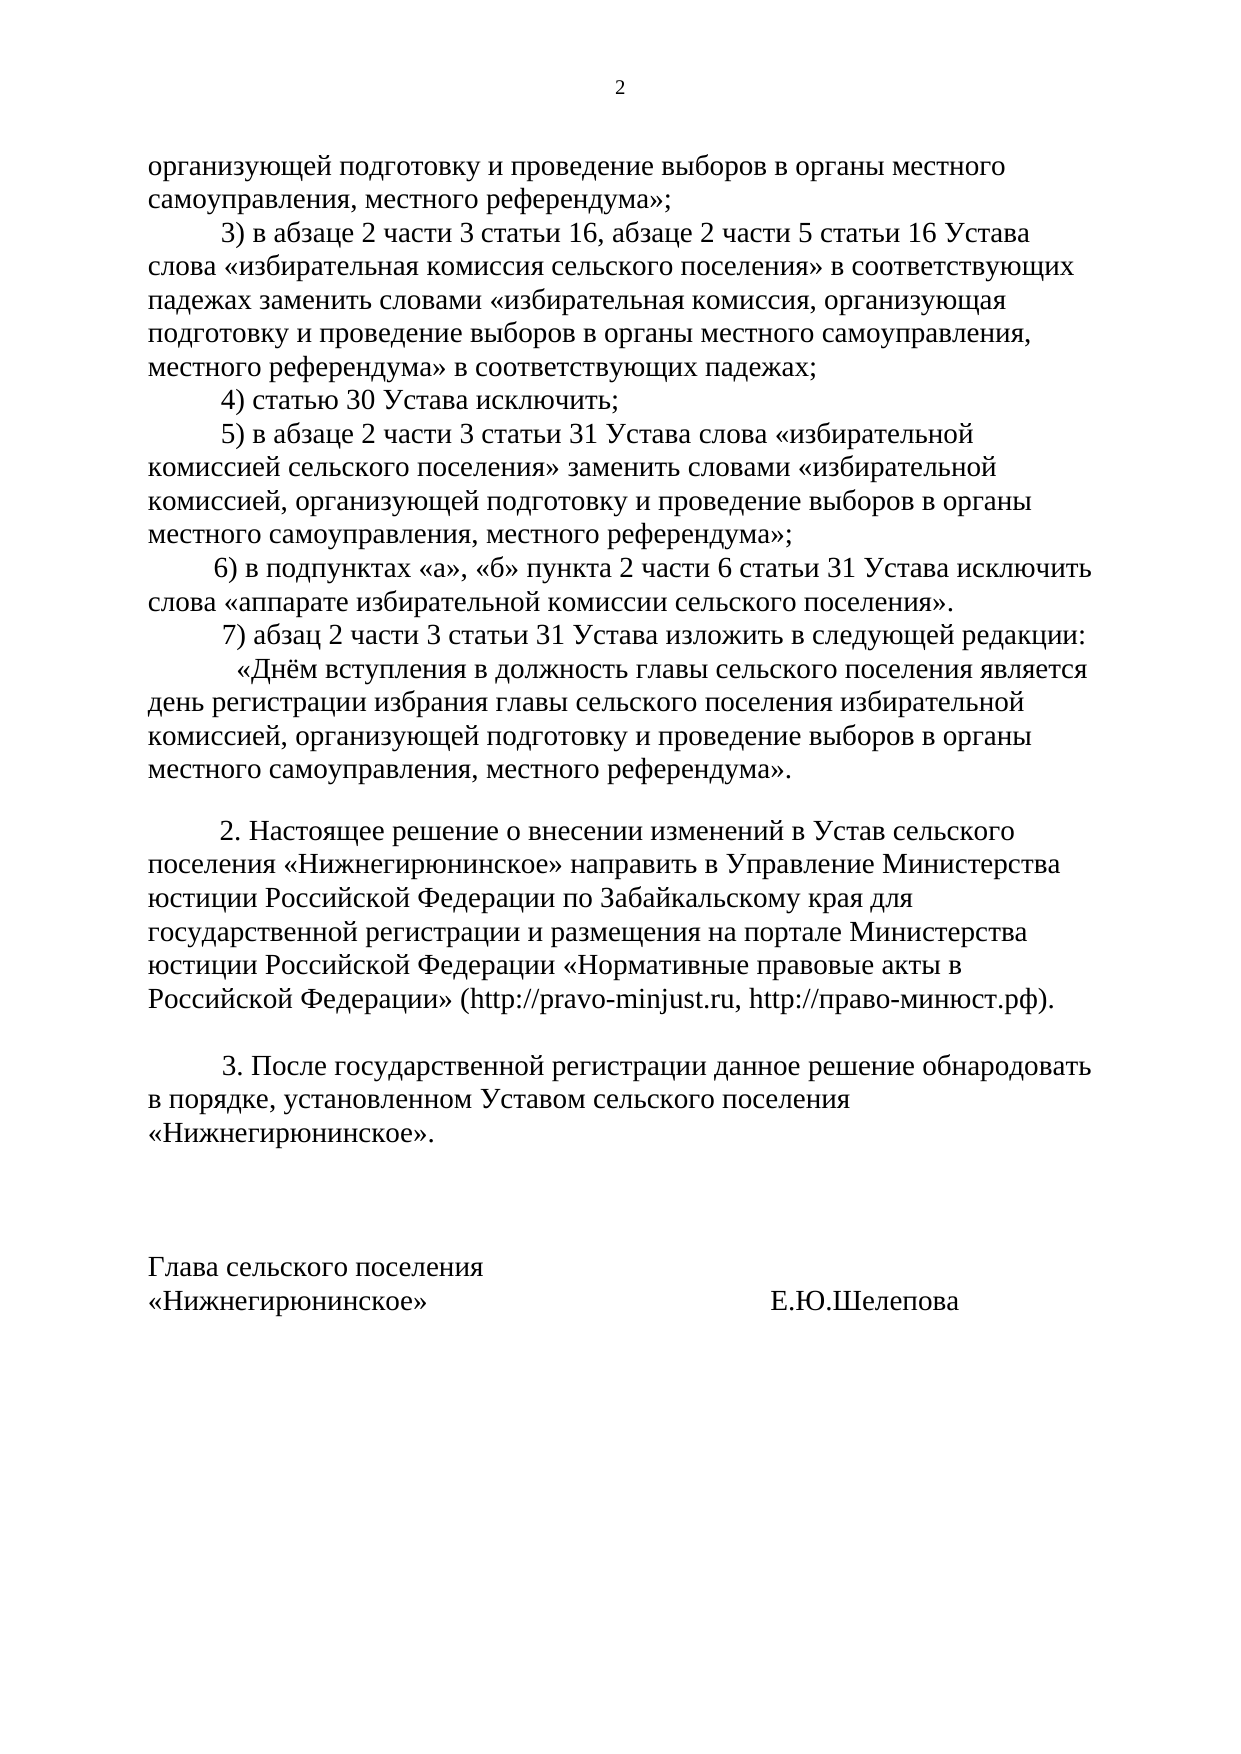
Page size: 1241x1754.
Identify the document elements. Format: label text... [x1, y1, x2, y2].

text 5) в абзаце 2 части 3 статьи 31 Устава слова «избирательной комиссией сельского поселения» заменить словами «избирательной комиссией, организующей подготовку и проведение выборов в органы местного самоуправления, местного референдума»; [148, 416, 1092, 550]
text «Днём вступления в должность главы сельского поселения является день регистрации избрания главы сельского поселения избирательной комиссией, организующей подготовку и проведение выборов в органы местного самоуправления, местного референдума». [148, 651, 1092, 785]
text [148, 148, 1092, 215]
text 7) абзац 2 части 3 статьи 31 Устава изложить в следующей редакции: [148, 617, 1092, 651]
text 2. Настоящее решение о внесении изменений в Устав сельского поселения «Нижнегирюнинское» направить в Управление Министерства юстиции Российской Федерации по Забайкальскому края для государственной регистрации и размещения на портале Министерства юстиции Российской Федерации «Нормативные правовые акты в Российской Федерации» (http://pravo-minjust.ru, http://право-минюст.рф). [148, 813, 1092, 1014]
text 3) в абзаце 2 части 3 статьи 16, абзаце 2 части 5 статьи 16 Устава слова «избирательная комиссия сельского поселения» в соответствующих падежах заменить словами «избирательная комиссия, организующая подготовку и проведение выборов в органы местного самоуправления, местного референдума» в соответствующих падежах; [148, 215, 1092, 382]
text 6) в подпунктах «а», «б» пункта 2 части 6 статьи 31 Устава исключить слова «аппарате избирательной комиссии сельского поселения». [148, 550, 1092, 617]
text 3. После государственной регистрации данное решение обнародовать в порядке, установленном Уставом сельского поселения «Нижнегирюнинское». [148, 1048, 1092, 1148]
text «Нижнегирюнинское» Е.Ю.Шелепова [148, 1283, 1092, 1316]
text Глава сельского поселения [148, 1249, 1092, 1283]
text 4) статью 30 Устава исключить; [148, 382, 1092, 416]
